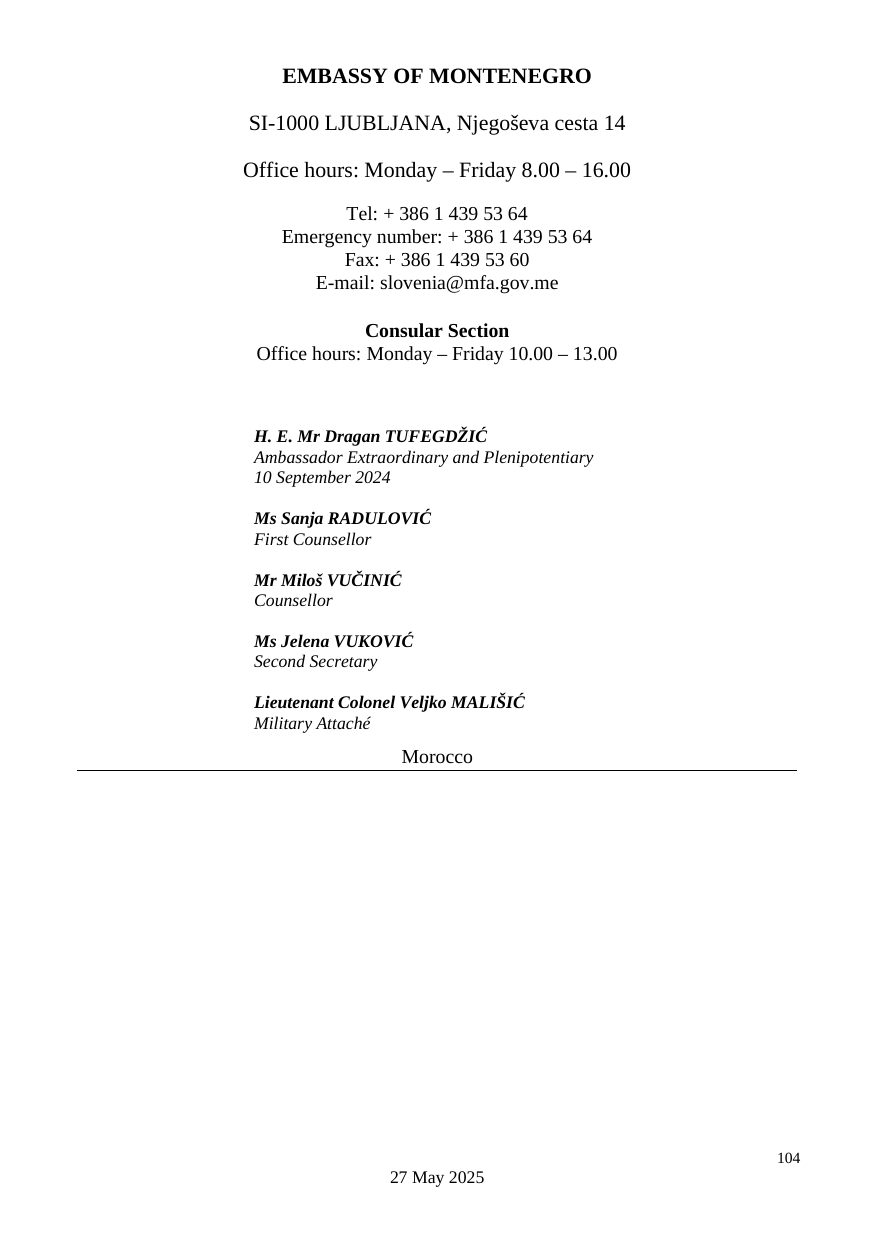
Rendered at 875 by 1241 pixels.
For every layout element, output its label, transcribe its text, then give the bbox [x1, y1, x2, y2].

text E-mail: slovenia@mfa.gov.me [77, 271, 797, 294]
text SI-1000 LJUBLJANA, Njegoševa cesta 14 [77, 110, 797, 136]
text Mr Miloš VUČINIĆ [254, 569, 797, 590]
text Ambassador Extraordinary and Plenipotentiary [77, 447, 797, 467]
text Office hours: Monday – Friday 8.00 – 16.00 [77, 157, 797, 183]
text Lieutenant Colonel Veljko MALIŠIĆ [254, 692, 797, 713]
text First Counsellor [77, 528, 797, 549]
text H. E. Mr Dragan TUFEGDŽIĆ [254, 426, 797, 447]
text Ms Jelena VUKOVIĆ [254, 631, 797, 651]
text 10 September 2024 [77, 467, 797, 487]
text Tel: + 386 1 439 53 64 [77, 202, 797, 225]
text Emergency number: + 386 1 439 53 64 [77, 225, 797, 248]
text Consular Section [77, 319, 797, 341]
text Ms Sanja RADULOVIĆ [254, 508, 797, 528]
text EMBASSY OF MONTENEGRO [77, 63, 797, 88]
text Military Attaché [77, 713, 797, 733]
text Morocco [77, 746, 797, 770]
text Counsellor [77, 590, 797, 610]
text Second Secretary [77, 651, 797, 672]
text Fax: + 386 1 439 53 60 [77, 248, 797, 271]
text Office hours: Monday – Friday 10.00 – 13.00 [77, 341, 797, 364]
